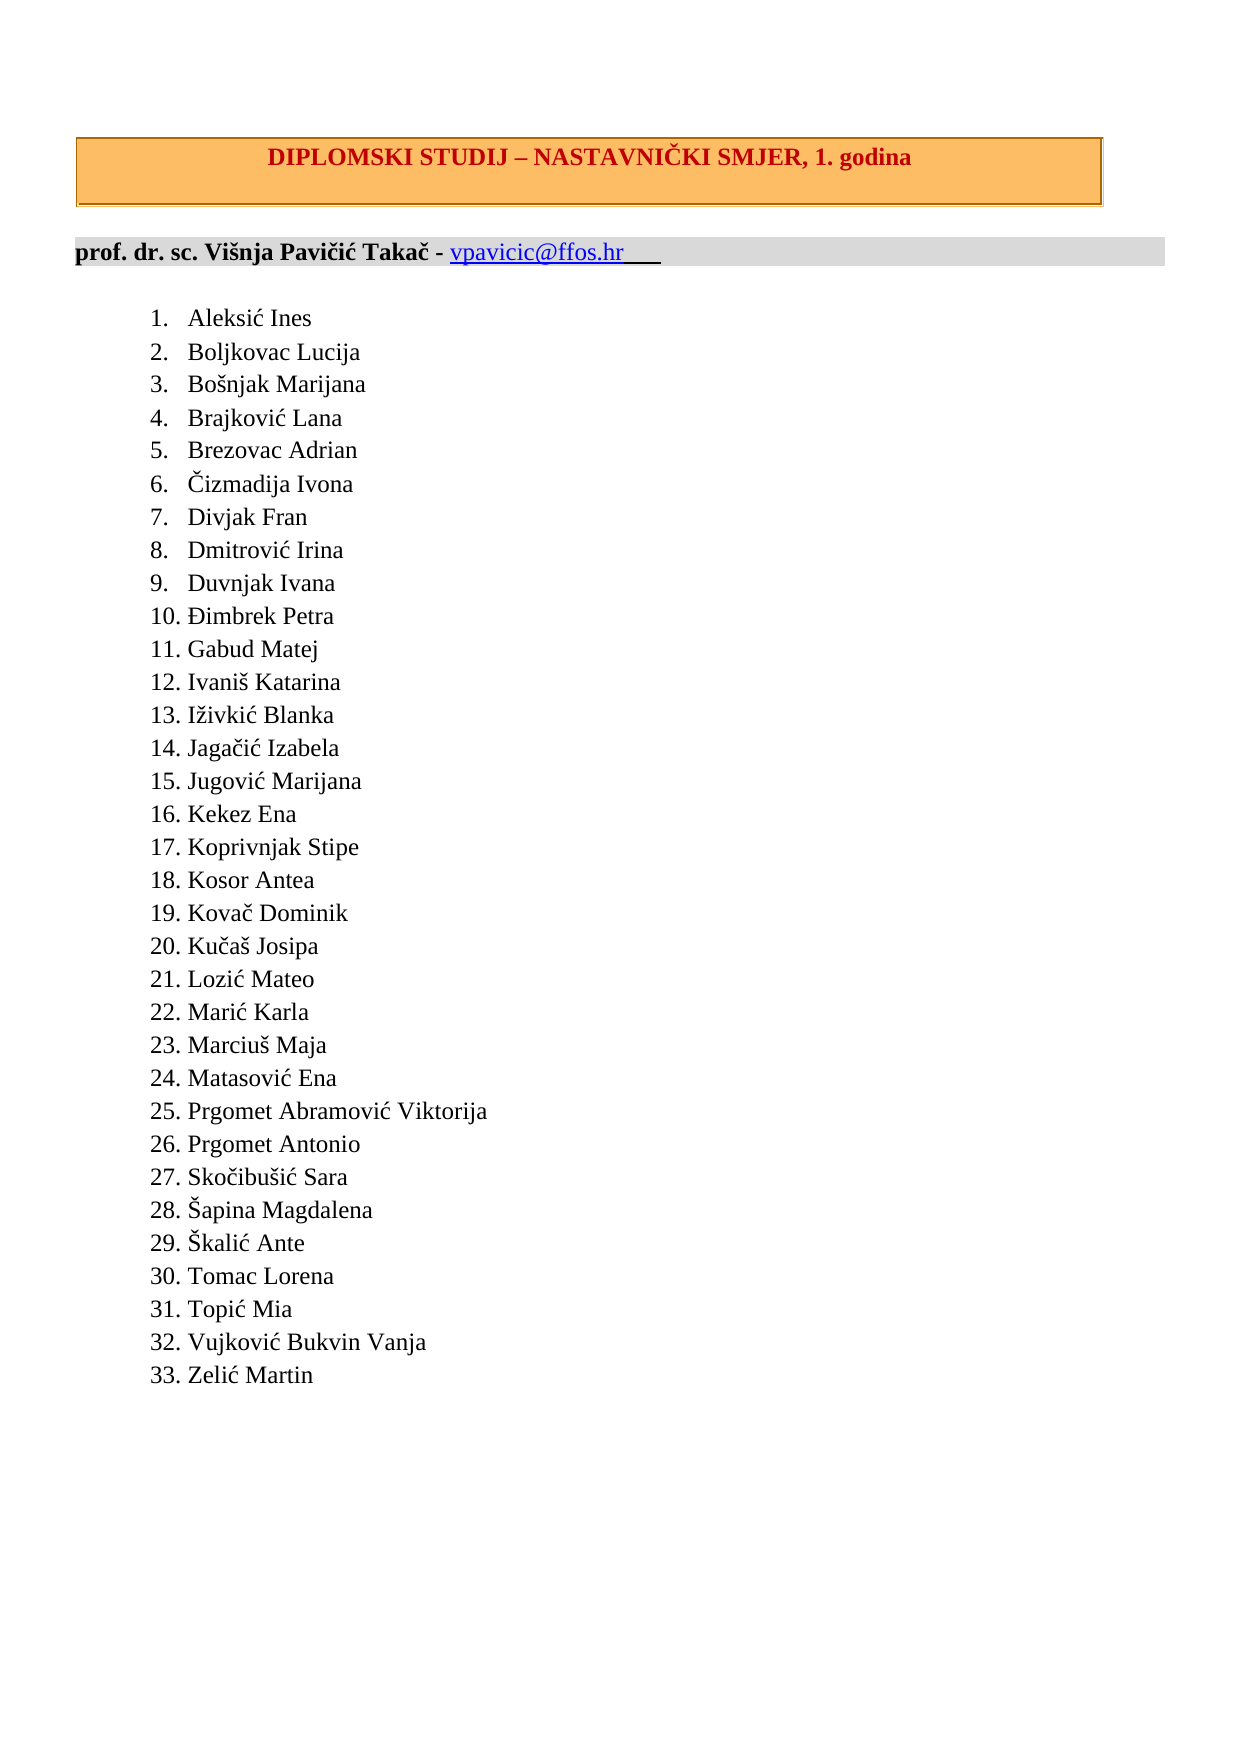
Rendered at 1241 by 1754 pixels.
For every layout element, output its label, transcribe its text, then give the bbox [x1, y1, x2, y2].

list Lozić Mateo [150, 964, 1165, 993]
list Vujković Bukvin Vanja [150, 1327, 1165, 1356]
list Skočibušić Sara [150, 1162, 1165, 1191]
list Kekez Ena [150, 799, 1165, 828]
list Marić Karla [150, 997, 1165, 1026]
list Boljkovac Lucija [150, 337, 1165, 365]
list Prgomet Abramović Viktorija [150, 1096, 1165, 1125]
list Aleksić Ines [150, 303, 1165, 332]
list Prgomet Antonio [150, 1129, 1165, 1158]
list Kučaš Josipa [150, 931, 1165, 960]
list Tomac Lorena [150, 1261, 1165, 1290]
list Čizmadija Ivona [150, 469, 1165, 497]
list Jugović Marijana [150, 766, 1165, 794]
list Ivaniš Katarina [150, 667, 1165, 696]
list Iživkić Blanka [150, 700, 1165, 728]
list Gabud Matej [150, 634, 1165, 662]
list Kosor Antea [150, 865, 1165, 894]
list Kovač Dominik [150, 898, 1165, 927]
list Brajković Lana [150, 403, 1165, 431]
list Dmitrović Irina [150, 535, 1165, 563]
list Šapina Magdalena [150, 1195, 1165, 1224]
list Koprivnjak Stipe [150, 832, 1165, 861]
list Đimbrek Petra [150, 601, 1165, 629]
table_header DIPLOMSKI STUDIJ – NASTAVNIČKI SMJER, 1. godina [79, 140, 1100, 203]
list Duvnjak Ivana [150, 568, 1165, 596]
list Škalić Ante [150, 1228, 1165, 1257]
list Divjak Fran [150, 502, 1165, 530]
text prof. dr. sc. Višnja Pavičić Takač - vpavicic@ffos.hr [75, 237, 1165, 266]
list Zelić Martin [150, 1360, 1165, 1389]
list Marciuš Maja [150, 1030, 1165, 1059]
list Matasović Ena [150, 1063, 1165, 1092]
list Brezovac Adrian [150, 436, 1165, 464]
list Topić Mia [150, 1294, 1165, 1323]
list Bošnjak Marijana [150, 369, 1165, 398]
list Jagačić Izabela [150, 733, 1165, 762]
